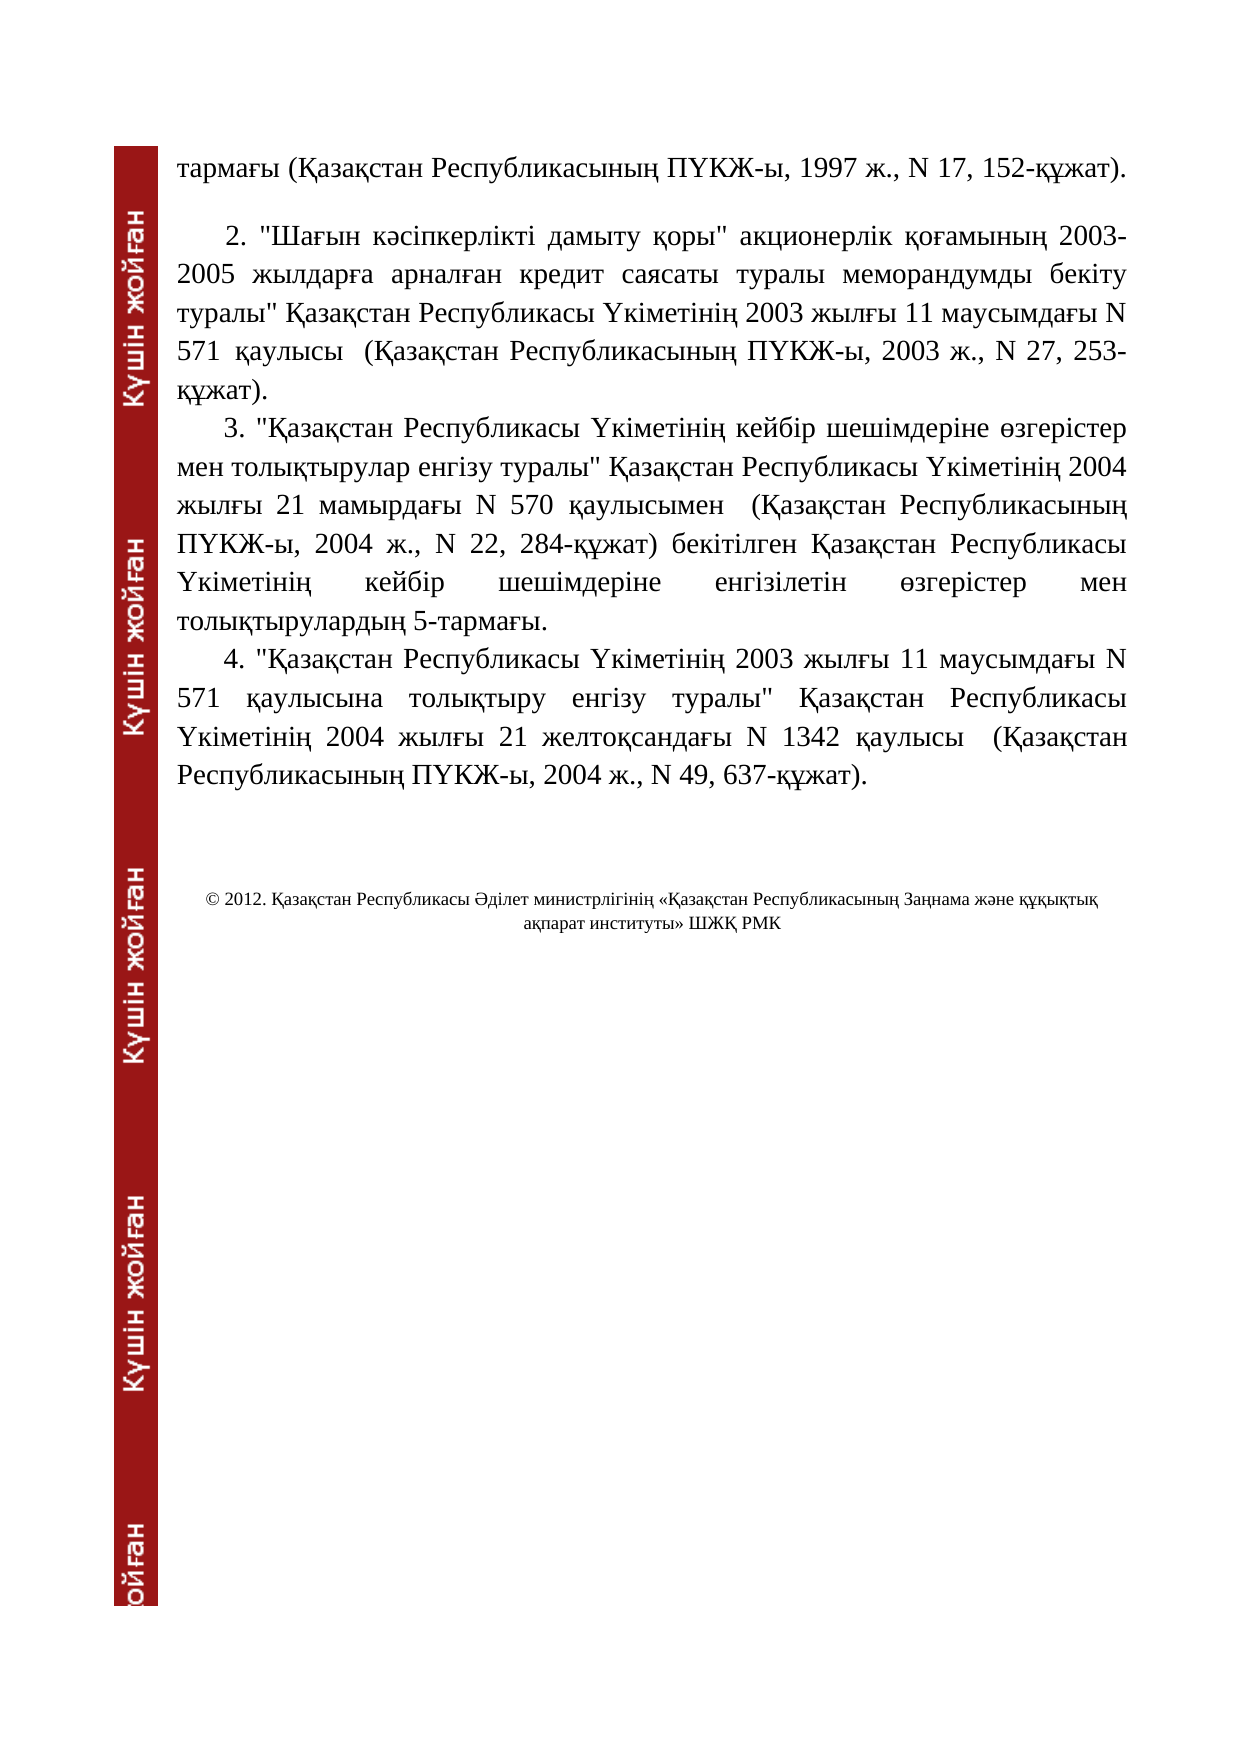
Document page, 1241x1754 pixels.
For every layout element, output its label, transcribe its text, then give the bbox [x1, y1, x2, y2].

picture [114, 405, 158, 410]
text 2. "Шағын кәсiпкерлiкті дамыту қоры" акционерлiк қоғамының 2003-2005 жылдарға арналған кредит саясаты туралы меморандумды бекiту туралы" Қазақстан Республикасы Үкiметінiң 2003 жылғы 11 маусымдағы N 571 қаулысы (Қазақстан Республикасының ПҮКЖ-ы, 2003 ж., N 27, 253-құжат). [112, 218, 1128, 405]
picture [114, 637, 158, 642]
picture [114, 146, 158, 150]
picture [114, 791, 158, 887]
text 3. "Қазақстан Республикасы Үкiметiнiң кейбiр шешiмдерiне өзгерiстер мен толықтырулар енгiзу туралы" Қазақстан Республикасы Үкiметiнiң 2004 жылғы 21 мамырдағы N 570 қаулысымен (Қазақстан Республикасының ПҮКЖ-ы, 2004 ж., N 22, 284-құжат) бекiтілген Қазақстан Республикасы Үкiметiнiң кейбiр шешiмдерiне енгiзiлетiн өзгерiстер мен толықтырулардың 5-тармағы. [112, 410, 1128, 637]
picture [114, 214, 158, 218]
text 4. "Қазақстан Республикасы Үкiметiнiң 2003 жылғы 11 маусымдағы N 571 қаулысына толықтыру енгiзу туралы" Қазақстан Республикасы Үкiметiнiң 2004 жылғы 21 желтоқсандағы N 1342 қаулысы (Қазақстан Республикасының ПҮКЖ-ы, 2004 ж., N 49, 637-құжат). [112, 642, 1128, 791]
text © 2012. Қазақстан Республикасы Әділет министрлігінің «Қазақстан Республикасының Заңнама және құқықтық ақпарат институты» ШЖҚ РМК [112, 887, 1128, 934]
picture [114, 934, 158, 1606]
